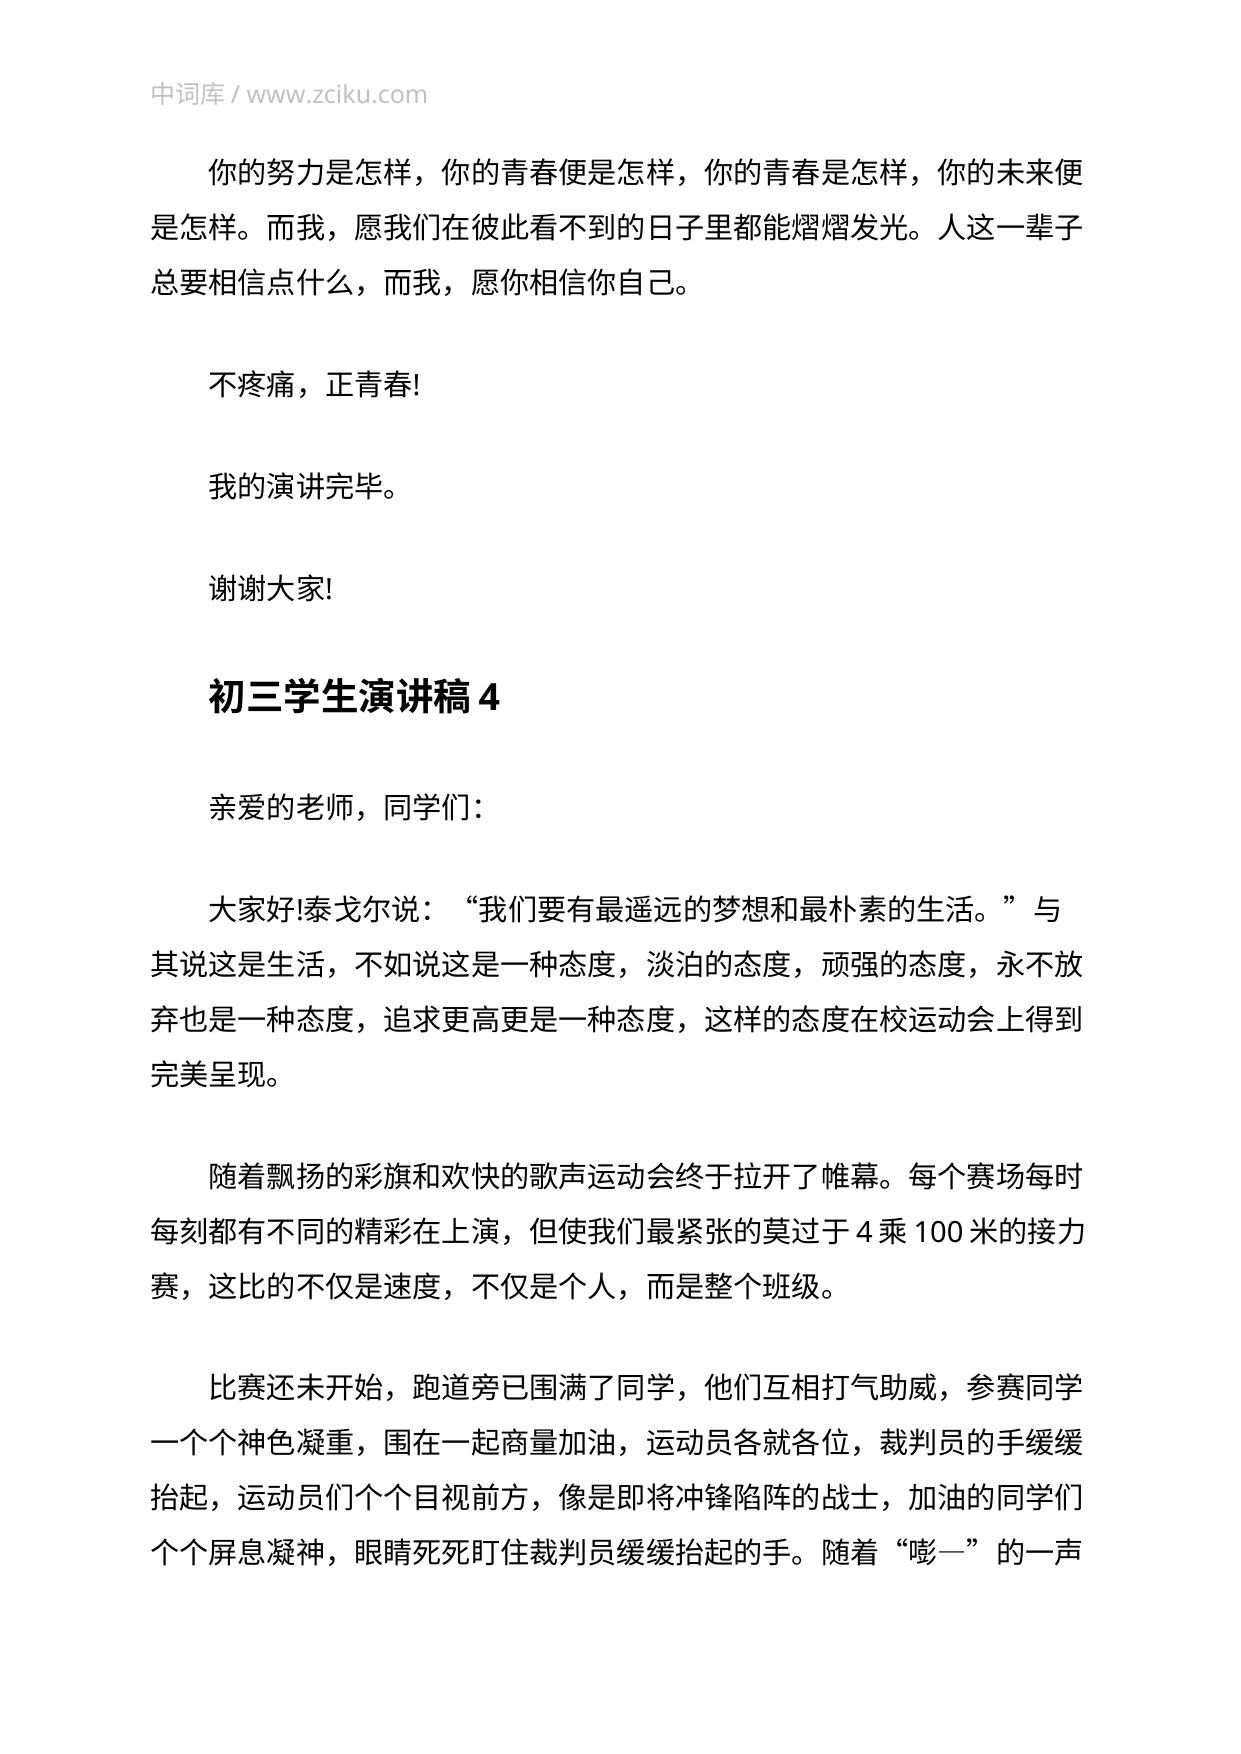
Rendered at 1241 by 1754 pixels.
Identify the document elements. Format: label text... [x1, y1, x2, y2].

text 大家好!泰戈尔说：“我们要有最遥远的梦想和最朴素的生活。”与其说这是生活，不如说这是一种态度，淡泊的态度，顽强的态度，永不放弃也是一种态度，追求更高更是一种态度，这样的态度在校运动会上得到完美呈现。 [150, 887, 1090, 1094]
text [150, 1365, 1090, 1572]
text 谢谢大家! [150, 565, 1090, 608]
text 初三学生演讲稿4 [150, 667, 1090, 722]
text 随着飘扬的彩旗和欢快的歌声运动会终于拉开了帷幕。每个赛场每时每刻都有不同的精彩在上演，但使我们最紧张的莫过于4乘100米的接力赛，这比的不仅是速度，不仅是个人，而是整个班级。 [150, 1153, 1090, 1305]
text 你的努力是怎样，你的青春便是怎样，你的青春是怎样，你的未来便是怎样。而我，愿我们在彼此看不到的日子里都能熠熠发光。人这一辈子总要相信点什么，而我，愿你相信你自己。 [150, 150, 1090, 302]
text 亲爱的老师，同学们： [150, 785, 1090, 827]
text 不疼痛，正青春! [150, 362, 1090, 404]
text 我的演讲完毕。 [150, 463, 1090, 506]
